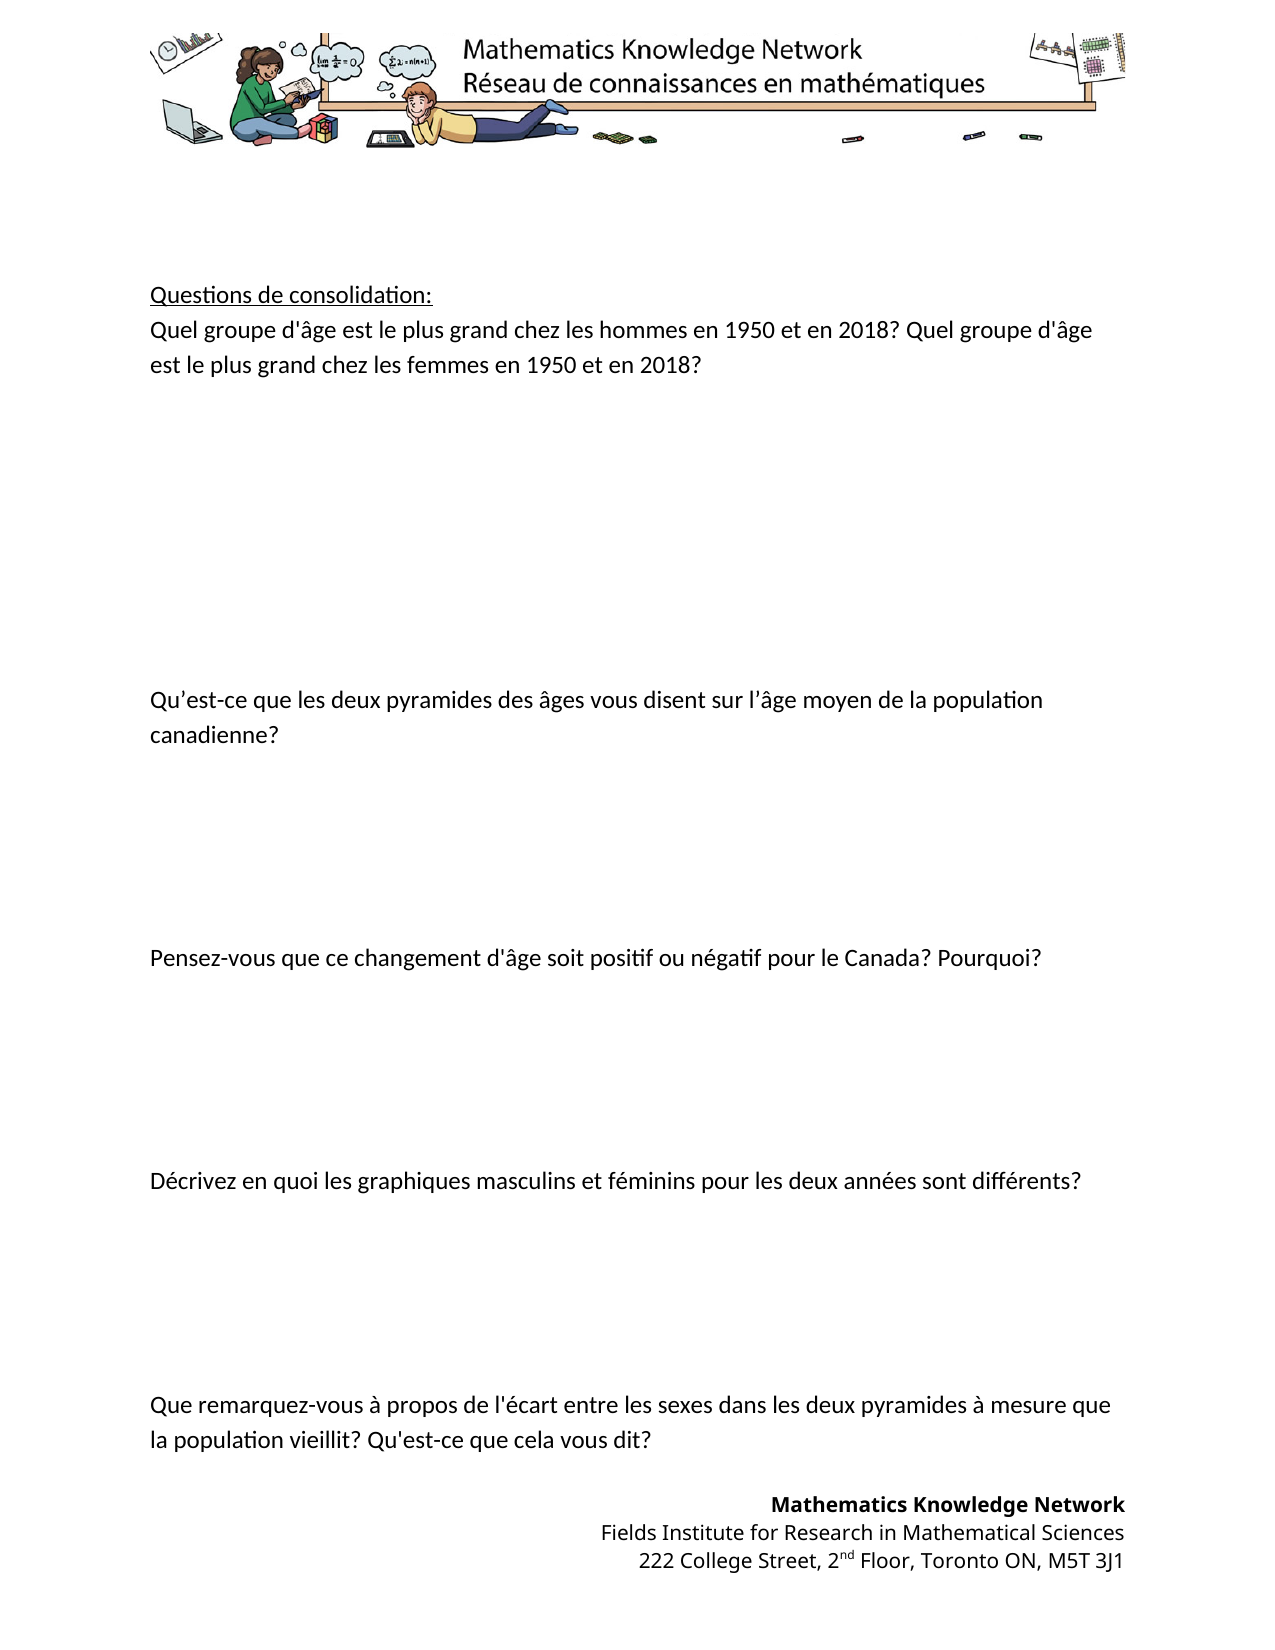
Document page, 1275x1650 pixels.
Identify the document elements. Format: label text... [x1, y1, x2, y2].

text Qu’est-ce que les deux pyramides des âges vous disent sur l’âge moyen de la population canadienne? [150, 684, 1125, 749]
text Questions de consolidation: Quel groupe d'âge est le plus grand chez les hommes en 1950 et en 2018? Quel groupe d'âge est le plus grand chez les femmes en 1950 et en 2018? [150, 279, 1125, 379]
text Pensez-vous que ce changement d'âge soit positif ou négatif pour le Canada? Pourquoi? [150, 942, 1125, 973]
text Que remarquez-vous à propos de l'écart entre les sexes dans les deux pyramides à mesure que la population vieillit? Qu'est-ce que cela vous dit? [150, 1389, 1125, 1486]
text Décrivez en quoi les graphiques masculins et féminins pour les deux années sont différents? [150, 1165, 1125, 1196]
picture [150, 33, 1125, 148]
